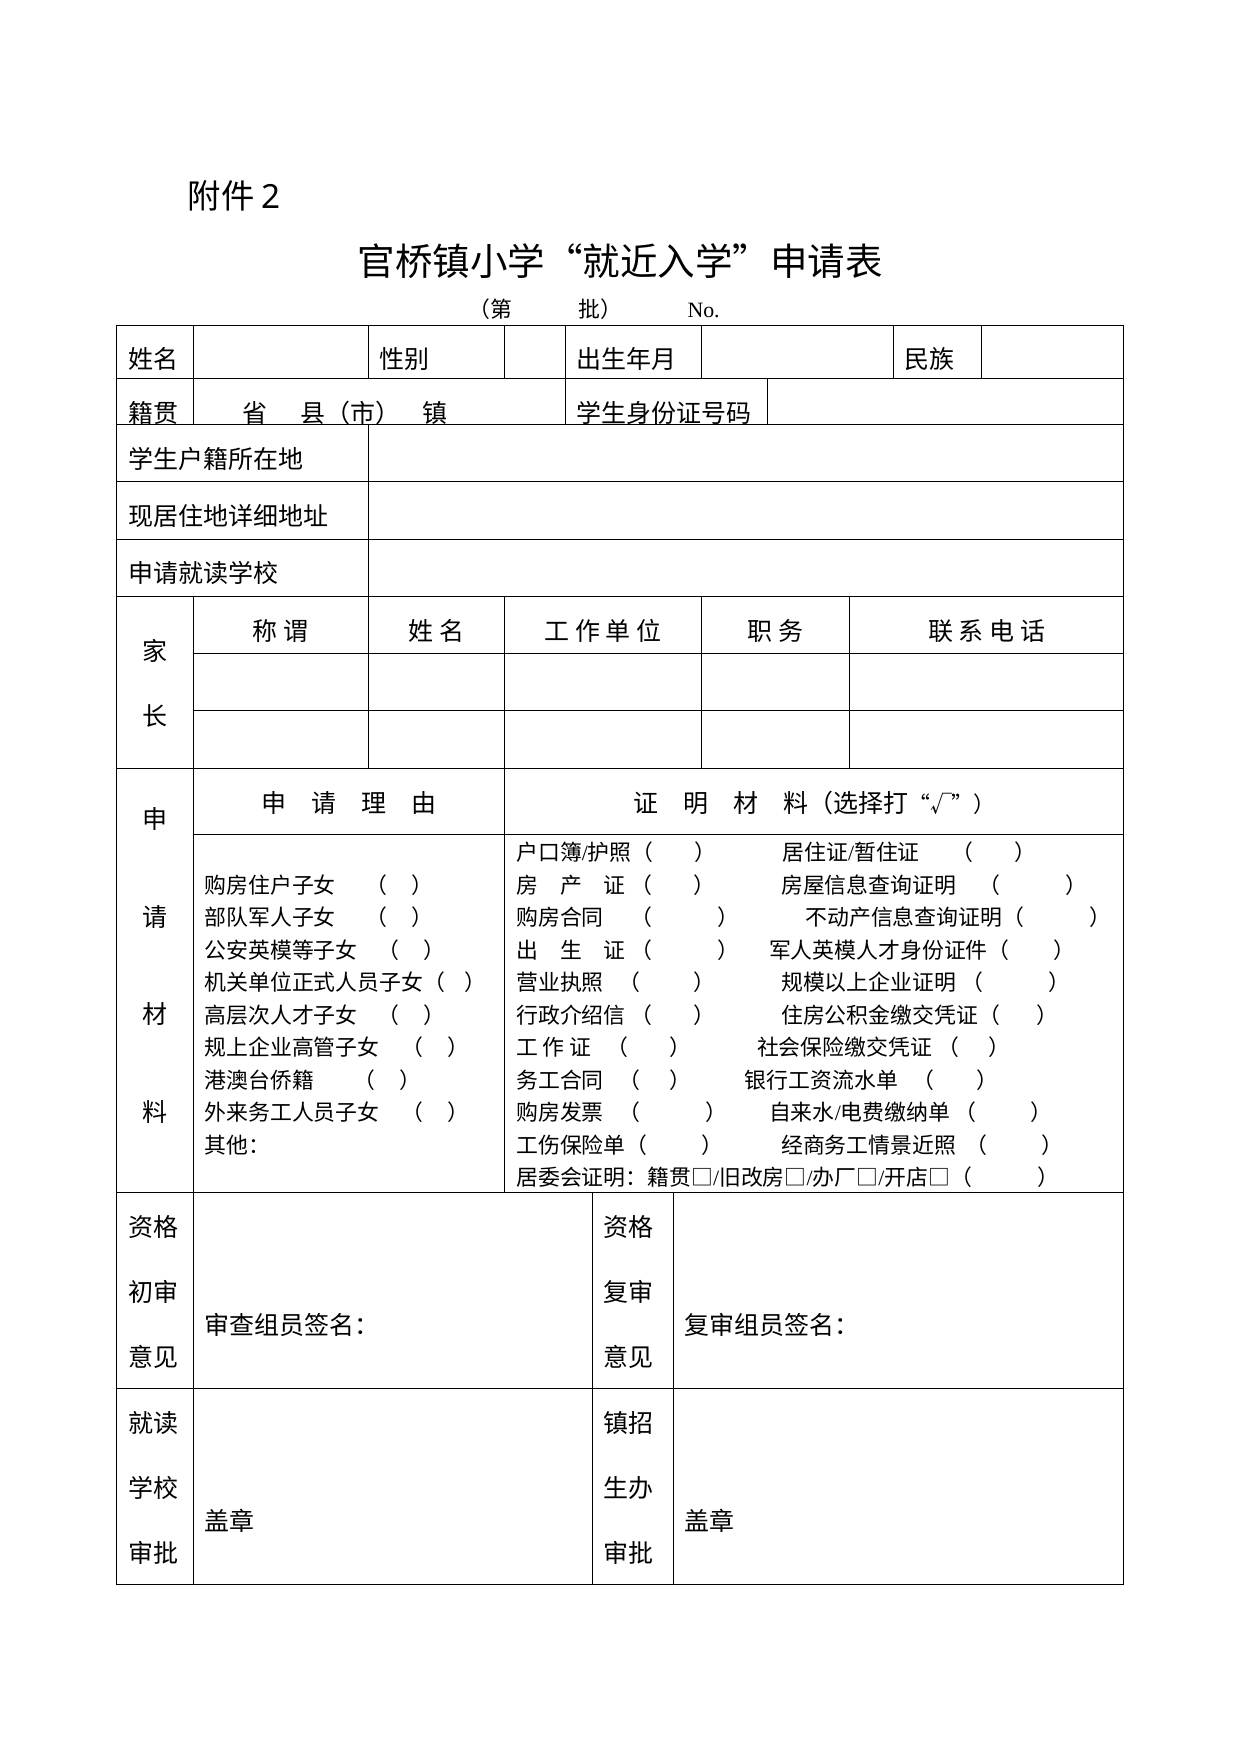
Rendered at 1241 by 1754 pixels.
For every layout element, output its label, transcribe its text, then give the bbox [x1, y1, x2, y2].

table_cell [194, 654, 368, 710]
table_cell 现居住地详细地址 [117, 482, 368, 538]
table_cell 资格初审意见 [117, 1193, 193, 1388]
table_cell [850, 711, 1123, 768]
table_cell 工 作 单 位 [505, 597, 701, 653]
table_cell 联 系 电 话 [850, 597, 1123, 653]
table_cell 资格复审意见 [593, 1193, 673, 1388]
table_cell [369, 711, 504, 768]
table_cell [369, 425, 1123, 481]
table_header [702, 326, 893, 378]
text 附件2 [187, 162, 1053, 227]
table_cell 省 县（市） 镇 [194, 379, 565, 424]
table_cell 申 请 理 由 [194, 769, 504, 834]
table_header 性别 [369, 326, 504, 378]
table_cell [369, 654, 504, 710]
table_cell 购房住户子女 （ ） 部队军人子女 （ ） 公安英模等子女 （ ） 机关单位正式人员子女（ ） 高层次人才子女 （ ） 规上企业高管子女 （ ） 港澳台侨籍 （ ） 外来务工人员子女 （ ） 其他： [194, 835, 504, 1192]
table_cell 姓 名 [369, 597, 504, 653]
table_header [505, 326, 565, 378]
text （第 批） No. [187, 292, 978, 324]
table_cell 审查组员签名： [194, 1193, 592, 1388]
table_cell [768, 379, 1123, 424]
table_header 出生年月 [566, 326, 701, 378]
table_cell [702, 654, 849, 710]
table_cell 户口簿/护照（ ） 居住证/暂住证 （ ） 房 产 证 （ ） 房屋信息查询证明 （ ） 购房合同 （ ） 不动产信息查询证明（ ） 出 生 证 （ ） 军人英模人才身份证件（ ） 营业执照 （ ） 规模以上企业证明 （ ） 行政介绍信 （ ） 住房公积金缴交凭证（ ） 工 作 证 （ ） 社会保险缴交凭证 （ ） 务工合同 （ ） 银行工资流水单 （ ） 购房发票 （ ） 自来水/电费缴纳单 （ ） 工伤保险单（ ） 经商务工情景近照 （ ） 居委会证明：籍贯□/旧改房□/办厂□/开店□（ ） [505, 835, 1123, 1192]
table_cell 申请就读学校 [117, 540, 368, 596]
table_cell [369, 540, 1123, 596]
table_cell 称 谓 [194, 597, 368, 653]
table_cell 复审组员签名： [674, 1193, 1123, 1388]
table_cell [702, 711, 849, 768]
table_cell 就读 学校 审批 意见 [117, 1389, 193, 1584]
table_cell 籍贯 [117, 379, 193, 424]
table_header 姓名 [117, 326, 193, 378]
table_cell [194, 711, 368, 768]
table_cell [505, 654, 701, 710]
table_cell 证 明 材 料（选择打“√”） [505, 769, 1123, 834]
table_header [194, 326, 368, 378]
table_header [982, 326, 1123, 378]
table_cell 盖章 年 月 日 [674, 1389, 1123, 1584]
table_cell 职 务 [702, 597, 849, 653]
table_cell 学生户籍所在地 [117, 425, 368, 481]
table_cell [505, 711, 701, 768]
table_cell 学生身份证号码 [566, 379, 767, 424]
table_cell 申 请 材 料 [117, 769, 193, 1192]
table_cell [850, 654, 1123, 710]
table_cell 家 长 [117, 597, 193, 768]
table_cell 盖章 年 月 日 [194, 1389, 592, 1584]
table_header 民族 [894, 326, 981, 378]
table_cell [369, 482, 1123, 538]
table_cell 镇招生办 审批 意见 [593, 1389, 673, 1584]
text 官桥镇小学“就近入学”申请表 [187, 227, 1053, 292]
